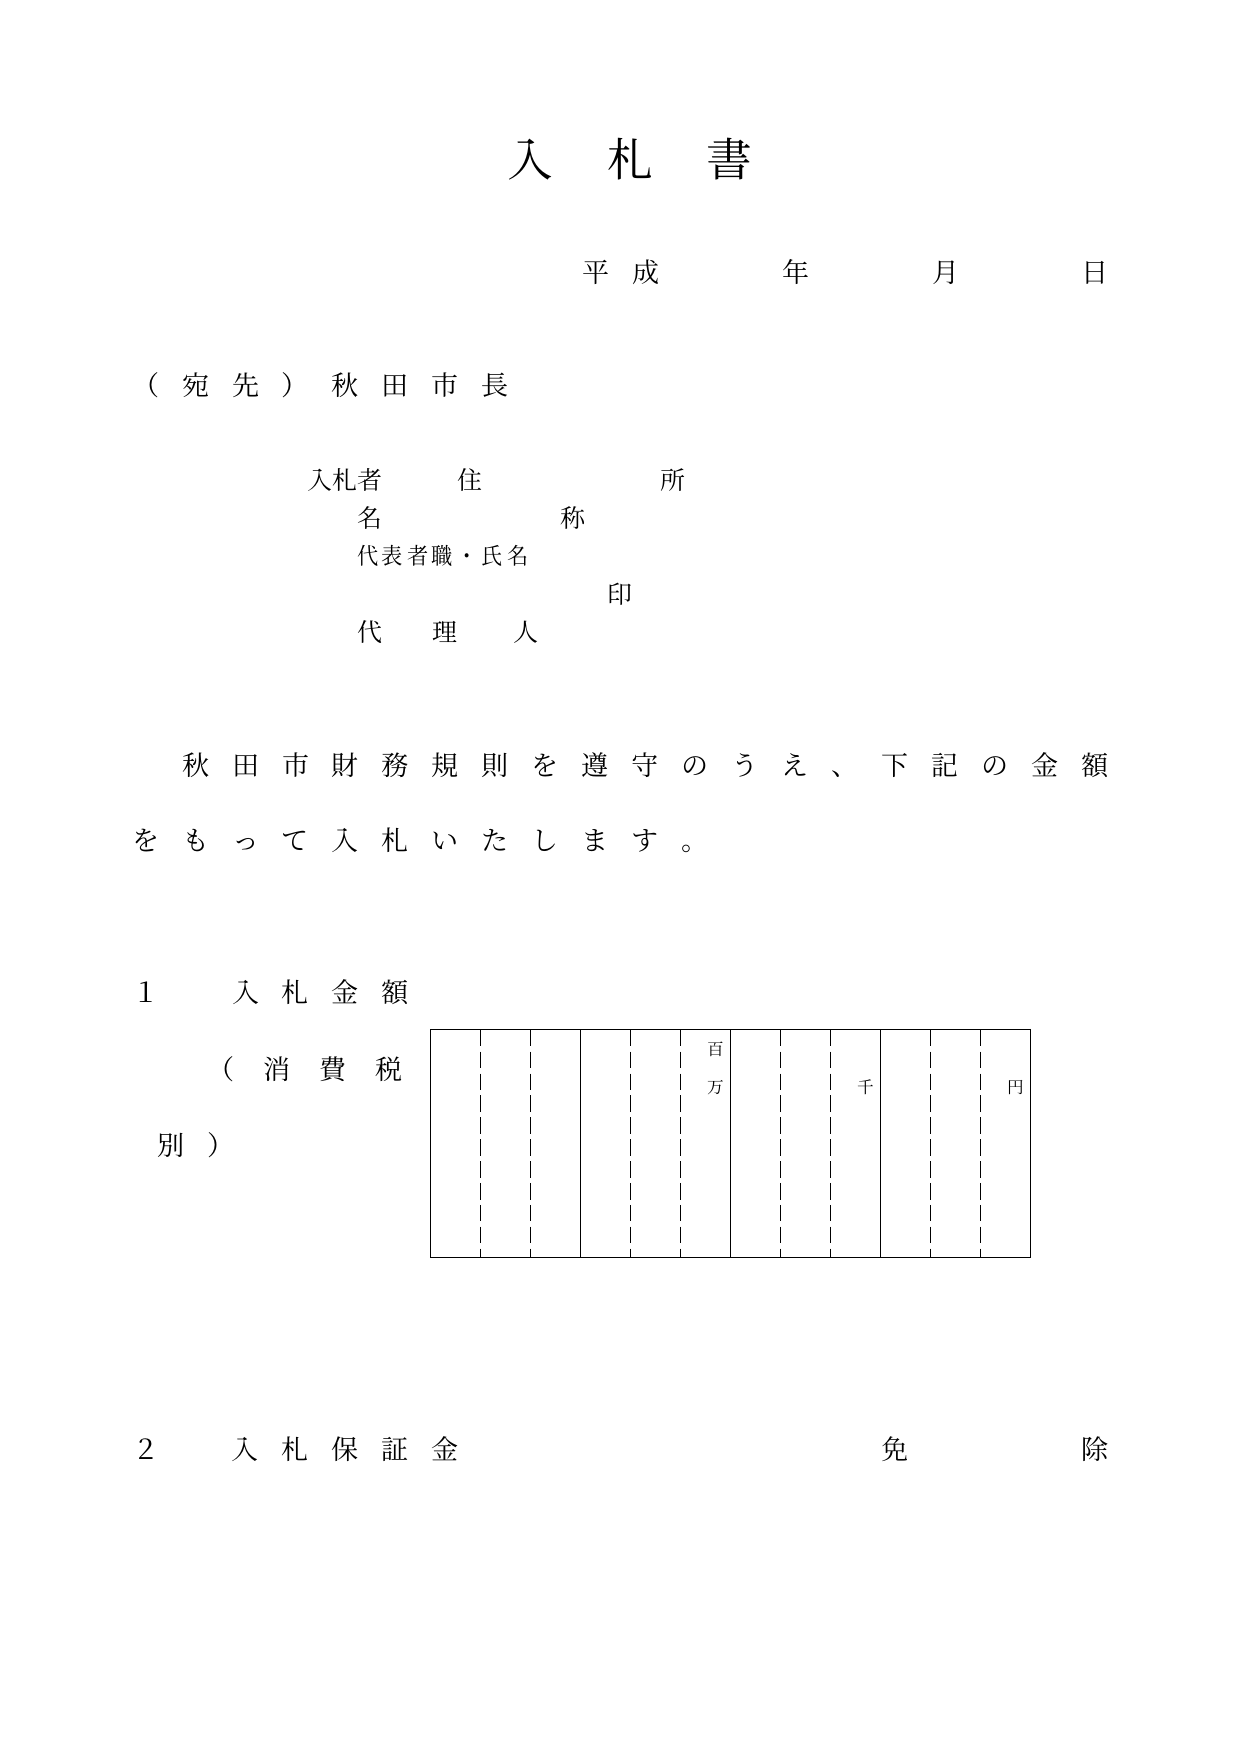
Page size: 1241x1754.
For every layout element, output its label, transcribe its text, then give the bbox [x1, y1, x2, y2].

table_header [781, 1030, 831, 1257]
table_header [881, 1030, 931, 1257]
table_header 円 [981, 1030, 1030, 1257]
table_header [531, 1030, 580, 1257]
text （宛先）秋田市長 [132, 346, 1132, 422]
table_header [731, 1030, 781, 1257]
text 秋田市財務規則を遵守のうえ、下記の金額をもって入札いたします。 [132, 725, 1132, 877]
text 代表者職・氏名 [132, 536, 1132, 574]
text 名 称 [132, 498, 1132, 536]
text １ 入札金額 [132, 953, 1132, 1029]
text 入札者 住 所 [132, 460, 1132, 498]
table_header [431, 1030, 481, 1257]
table_header （消費税別） [137, 1029, 430, 1257]
text 入 札 書 [132, 119, 1132, 194]
table_header [931, 1030, 981, 1257]
text 平成 年 月 日 [132, 232, 1132, 308]
table_header 千 [831, 1030, 880, 1257]
text 代 理 人 [132, 612, 1132, 649]
table_header [631, 1030, 681, 1257]
table_header [481, 1030, 531, 1257]
table_header [581, 1030, 631, 1257]
table_header 百万 [681, 1030, 730, 1257]
text ２ 入札保証金 免 除 [132, 1410, 1132, 1486]
text 印 [132, 574, 1132, 612]
